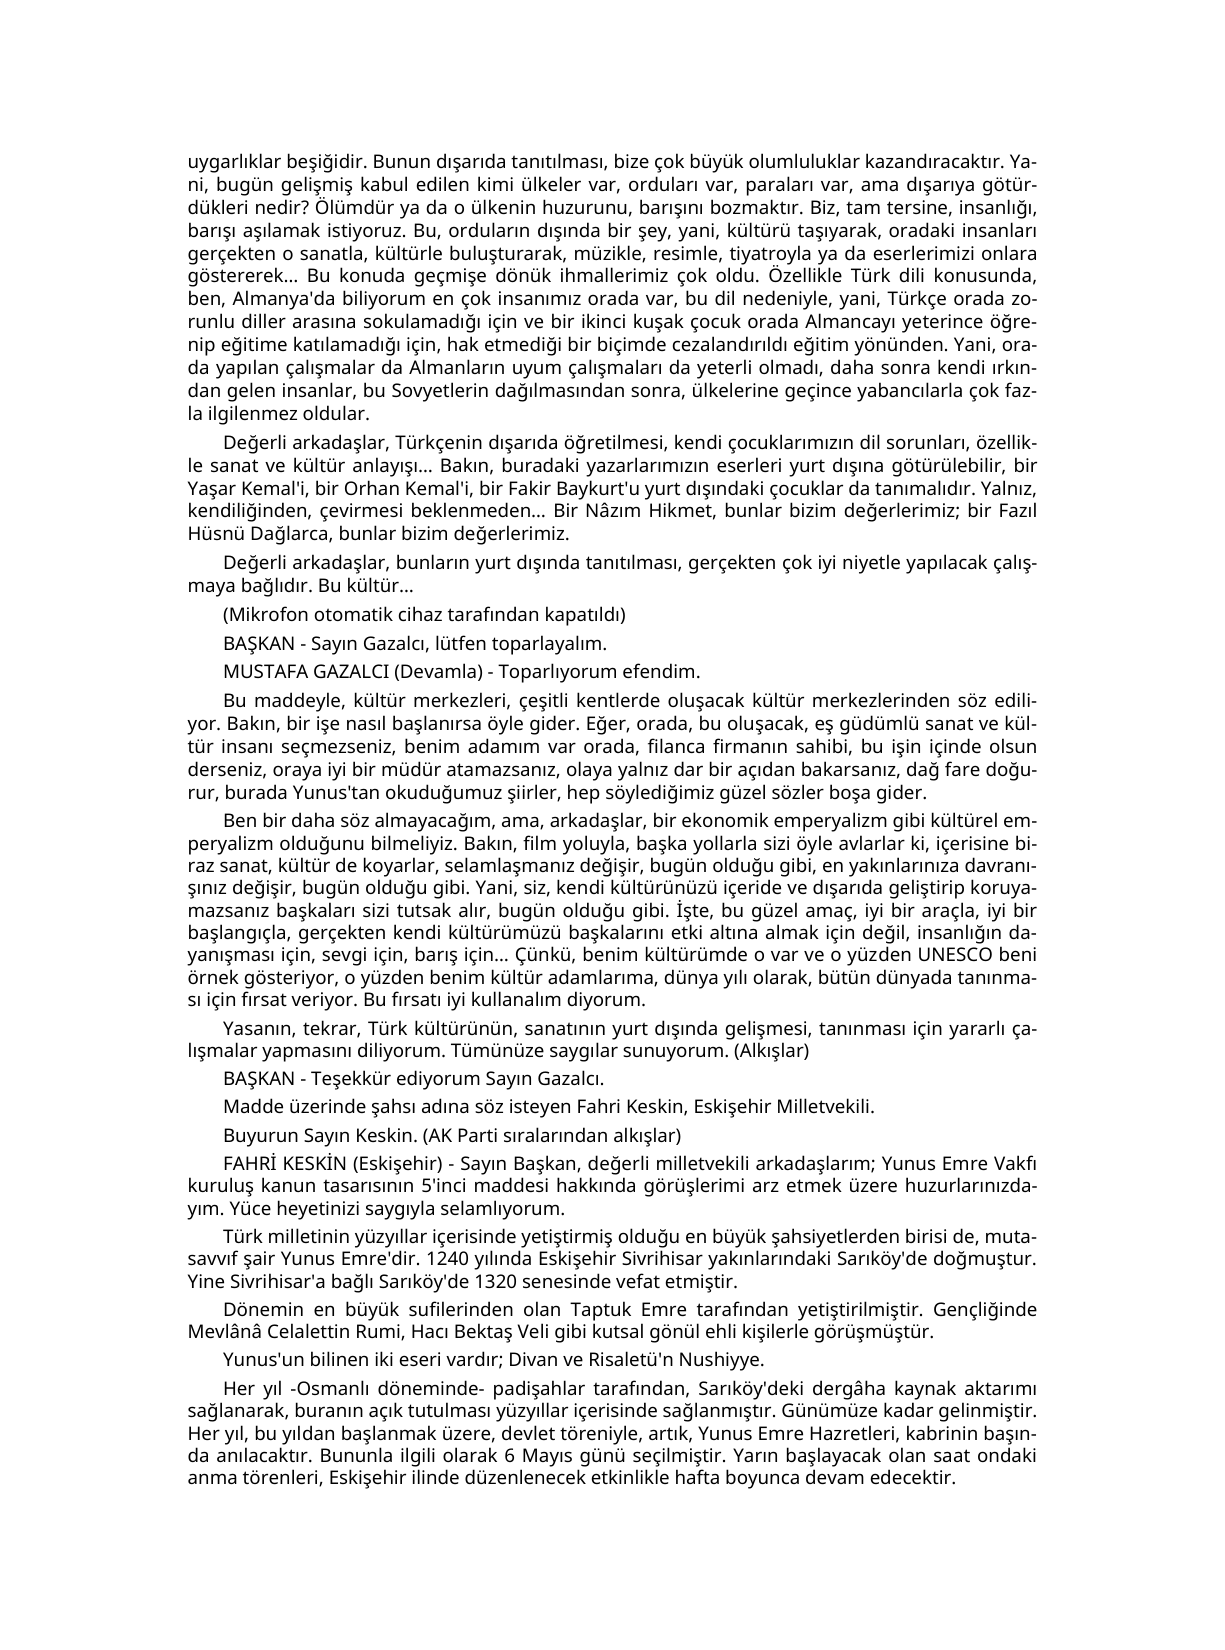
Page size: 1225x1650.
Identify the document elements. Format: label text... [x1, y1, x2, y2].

text Buyurun Sayın Keskin. (AK Parti sıralarından alkışlar) [187, 1124, 1037, 1146]
text Değerli arkadaşlar, bunların yurt dışında tanıtılması, gerçekten çok iyi niyetle yapılacak çalışmaya bağlıdır. Bu kültür… [187, 551, 1037, 597]
text Yasanın, tekrar, Türk kültürünün, sanatının yurt dışında gelişmesi, tanınması için yararlı çalışmalar yapmasını diliyorum. Tümünüze saygılar sunuyorum. (Alkışlar) [187, 1017, 1037, 1062]
text Yunus'un bilinen iki eseri vardır; Divan ve Risaletü'n Nushiyye. [187, 1349, 1037, 1371]
text (Mikrofon otomatik cihaz tarafından kapatıldı) [187, 603, 1037, 626]
text Ben bir daha söz almayacağım, ama, arkadaşlar, bir ekonomik emperyalizm gibi kültürel emperyalizm olduğunu bilmeliyiz. Bakın, film yoluyla, başka yollarla sizi öyle avlarlar ki, içerisine biraz sanat, kültür de koyarlar, selamlaşmanız değişir, bugün olduğu gibi, en yakınlarınıza davranışınız değişir, bugün olduğu gibi. Yani, siz, kendi kültürünüzü içeride ve dışarıda geliştirip koruyamazsanız başkaları sizi tutsak alır, bugün olduğu gibi. İşte, bu güzel amaç, iyi bir araçla, iyi bir başlangıçla, gerçekten kendi kültürümüzü başkalarını etki altına almak için değil, insanlığın dayanışması için, sevgi için, barış için… Çünkü, benim kültürümde o var ve o yüzden UNESCO beni örnek gösteriyor, o yüzden benim kültür adamlarıma, dünya yılı olarak, bütün dünyada tanınması için fırsat veriyor. Bu fırsatı iyi kullanalım diyorum. [187, 809, 1037, 1011]
text Madde üzerinde şahsı adına söz isteyen Fahri Keskin, Eskişehir Milletvekili. [187, 1096, 1037, 1118]
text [187, 150, 1037, 425]
text MUSTAFA GAZALCI (Devamla) - Toparlıyorum efendim. [187, 660, 1037, 683]
text BAŞKAN - Sayın Gazalcı, lütfen toparlayalım. [187, 632, 1037, 654]
text Dönemin en büyük sufilerinden olan Taptuk Emre tarafından yetiştirilmiştir. Gençliğinde Mevlânâ Celalettin Rumi, Hacı Bektaş Veli gibi kutsal gönül ehli kişilerle görüşmüştür. [187, 1298, 1037, 1343]
text Türk milletinin yüzyıllar içerisinde yetiştirmiş olduğu en büyük şahsiyetlerden birisi de, mutasavvıf şair Yunus Emre'dir. 1240 yılında Eskişehir Sivrihisar yakınlarındaki Sarıköy'de doğmuştur. Yine Sivrihisar'a bağlı Sarıköy'de 1320 senesinde vefat etmiştir. [187, 1225, 1037, 1292]
text Bu maddeyle, kültür merkezleri, çeşitli kentlerde oluşacak kültür merkezlerinden söz ediliyor. Bakın, bir işe nasıl başlanırsa öyle gider. Eğer, orada, bu oluşacak, eş güdümlü sanat ve kültür insanı seçmezseniz, benim adamım var orada, filanca firmanın sahibi, bu işin içinde olsun derseniz, oraya iyi bir müdür atamazsanız, olaya yalnız dar bir açıdan bakarsanız, dağ fare doğurur, burada Yunus'tan okuduğumuz şiirler, hep söylediğimiz güzel sözler boşa gider. [187, 689, 1037, 804]
text Değerli arkadaşlar, Türkçenin dışarıda öğretilmesi, kendi çocuklarımızın dil sorunları, özellikle sanat ve kültür anlayışı… Bakın, buradaki yazarlarımızın eserleri yurt dışına götürülebilir, bir Yaşar Kemal'i, bir Orhan Kemal'i, bir Fakir Baykurt'u yurt dışındaki çocuklar da tanımalıdır. Yalnız, kendiliğinden, çevirmesi beklenmeden… Bir Nâzım Hikmet, bunlar bizim değerlerimiz; bir Fazıl Hüsnü Dağlarca, bunlar bizim değerlerimiz. [187, 431, 1037, 545]
text FAHRİ KESKİN (Eskişehir) - Sayın Başkan, değerli milletvekili arkadaşlarım; Yunus Emre Vakfı kuruluş kanun tasarısının 5'inci maddesi hakkında görüşlerimi arz etmek üzere huzurlarınızdayım. Yüce heyetinizi saygıyla selamlıyorum. [187, 1152, 1037, 1219]
text Her yıl -Osmanlı döneminde- padişahlar tarafından, Sarıköy'deki dergâha kaynak aktarımı sağlanarak, buranın açık tutulması yüzyıllar içerisinde sağlanmıştır. Günümüze kadar gelinmiştir. Her yıl, bu yıldan başlanmak üzere, devlet töreniyle, artık, Yunus Emre Hazretleri, kabrinin başında anılacaktır. Bununla ilgili olarak 6 Mayıs günü seçilmiştir. Yarın başlayacak olan saat ondaki anma törenleri, Eskişehir ilinde düzenlenecek etkinlikle hafta boyunca devam edecektir. [187, 1377, 1037, 1489]
text BAŞKAN - Teşekkür ediyorum Sayın Gazalcı. [187, 1068, 1037, 1090]
